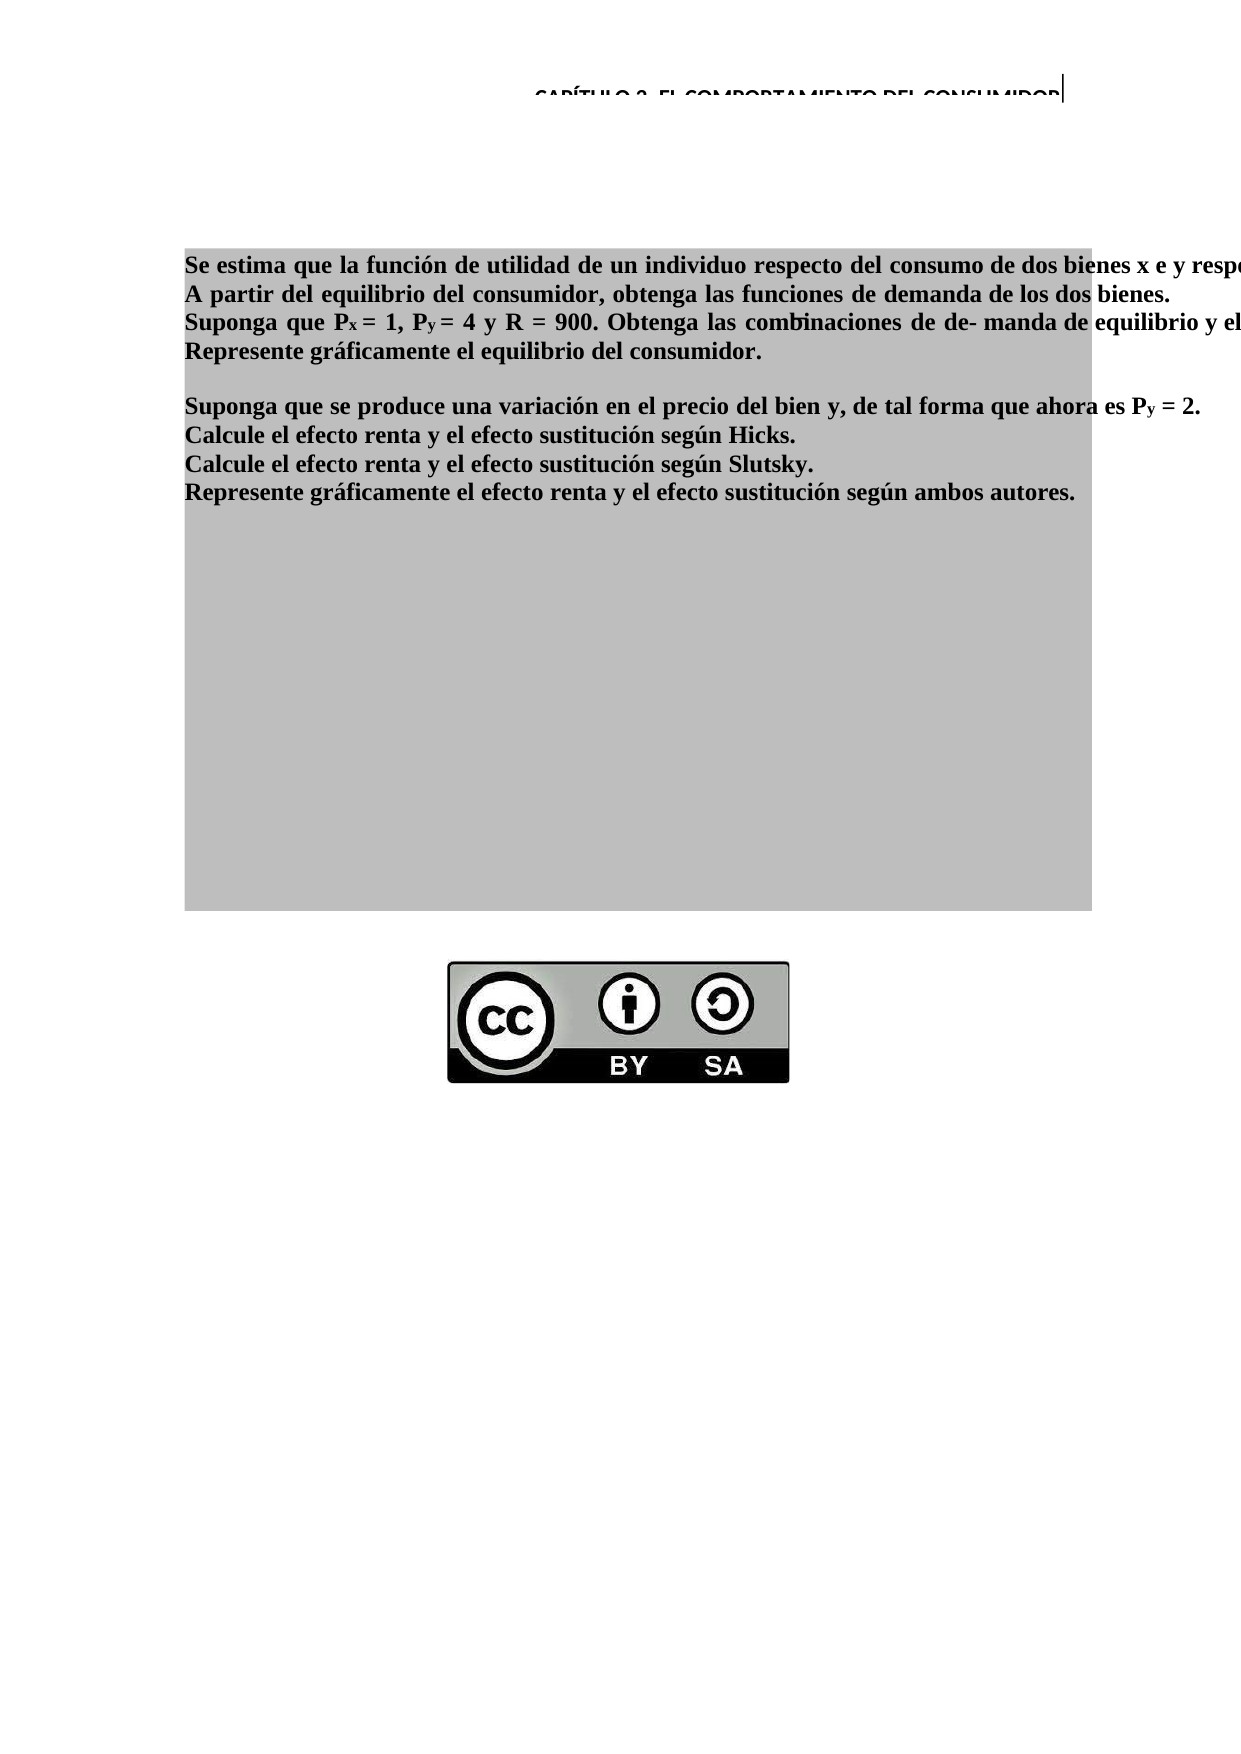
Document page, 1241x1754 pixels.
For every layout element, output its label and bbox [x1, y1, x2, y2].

picture [447, 959, 790, 1084]
